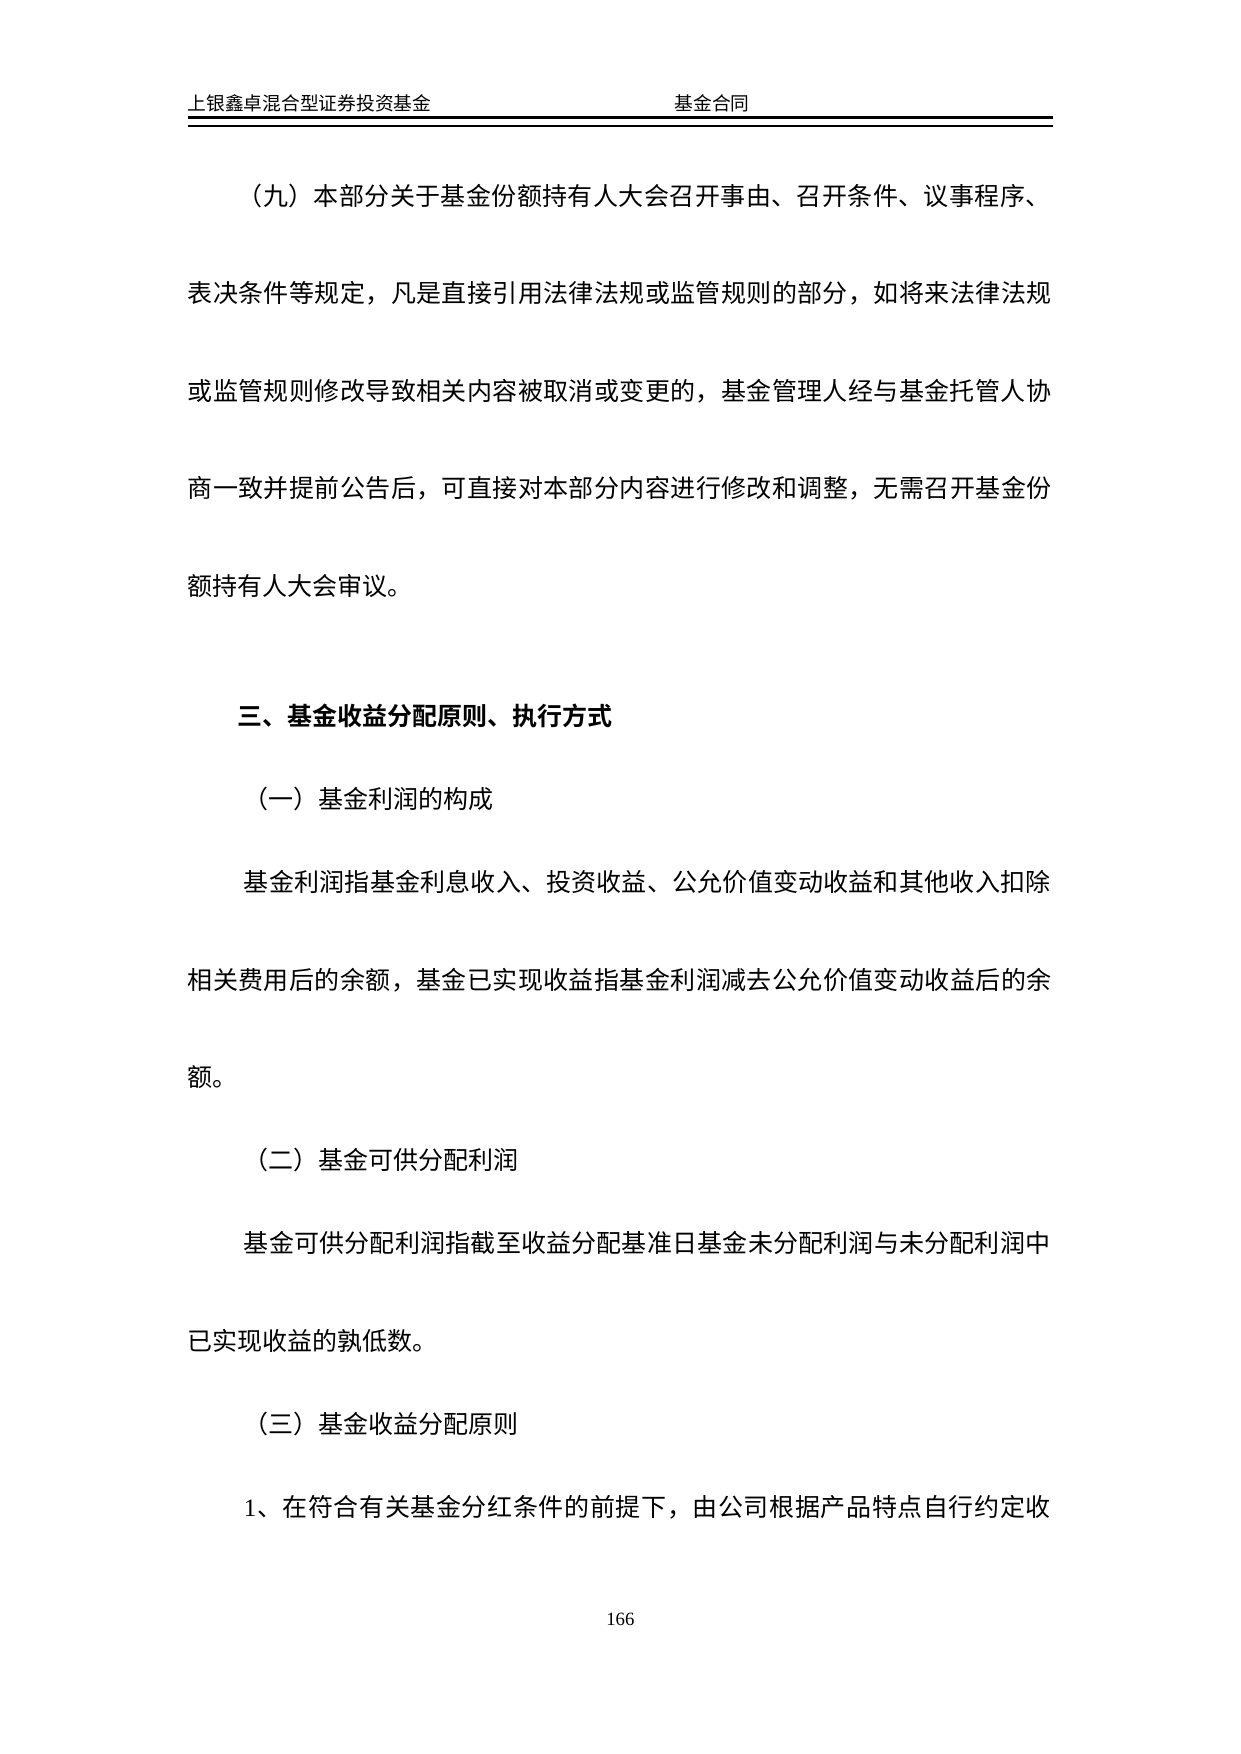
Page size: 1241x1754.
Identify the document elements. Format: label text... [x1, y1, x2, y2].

text 基金可供分配利润指截至收益分配基准日基金未分配利润与未分配利润中已实现收益的孰低数。 [187, 1209, 1053, 1372]
text （九）本部分关于基金份额持有人大会召开事由、召开条件、议事程序、表决条件等规定，凡是直接引用法律法规或监管规则的部分，如将来法律法规或监管规则修改导致相关内容被取消或变更的，基金管理人经与基金托管人协商一致并提前公告后，可直接对本部分内容进行修改和调整，无需召开基金份额持有人大会审议。 [187, 162, 1053, 617]
text （一）基金利润的构成 [187, 765, 1053, 830]
text 三、基金收益分配原则、执行方式 [187, 682, 1053, 747]
text （二）基金可供分配利润 [187, 1126, 1053, 1191]
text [187, 1473, 1053, 1538]
text 基金利润指基金利息收入、投资收益、公允价值变动收益和其他收入扣除相关费用后的余额，基金已实现收益指基金利润减去公允价值变动收益后的余额。 [187, 848, 1053, 1108]
text （三）基金收益分配原则 [187, 1390, 1053, 1455]
